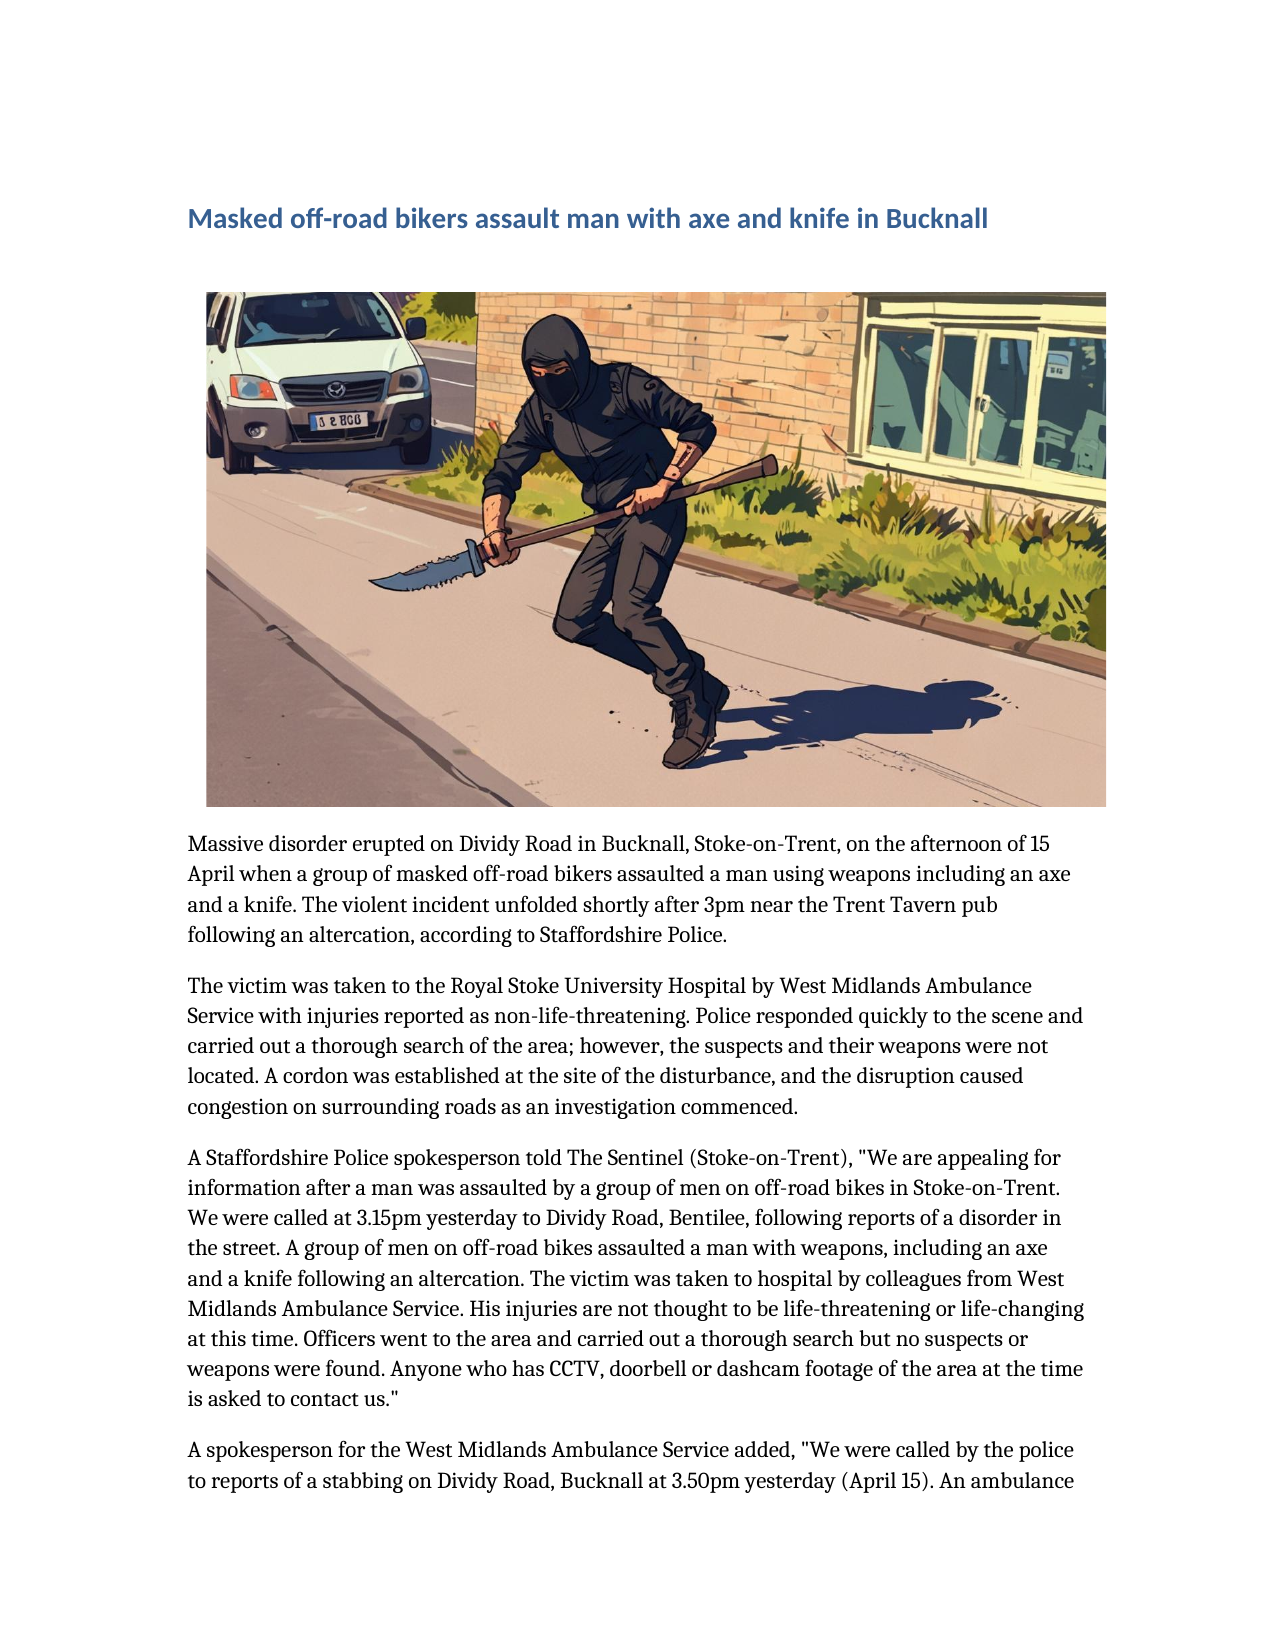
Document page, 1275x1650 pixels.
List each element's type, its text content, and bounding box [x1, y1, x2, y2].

picture [206, 292, 1107, 807]
text A Staffordshire Police spokesperson told The Sentinel (Stoke-on-Trent), "We are appealing for information after a man was assaulted by a group of men on off-road bikes in Stoke-on-Trent. We were called at 3.15pm yesterday to Dividy Road, Bentilee, following reports of a disorder in the street. A group of men on off-road bikes assaulted a man with weapons, including an axe and a knife following an altercation. The victim was taken to hospital by colleagues from West Midlands Ambulance Service. His injuries are not thought to be life-threatening or life-changing at this time. Officers went to the area and carried out a thorough search but no suspects or weapons were found. Anyone who has CCTV, doorbell or dashcam footage of the area at the time is asked to contact us." [187, 1144, 1087, 1412]
subtitle Masked off-road bikers assault man with axe and knife in Bucknall [187, 200, 1087, 236]
text Massive disorder erupted on Dividy Road in Bucknall, Stoke-on-Trent, on the afternoon of 15 April when a group of masked off-road bikers assaulted a man using weapons including an axe and a knife. The violent incident unfolded shortly after 3pm near the Trent Tavern pub following an altercation, according to Staffordshire Police. [187, 831, 1087, 948]
text The victim was taken to the Royal Stoke University Hospital by West Midlands Ambulance Service with injuries reported as non-life-threatening. Police responded quickly to the scene and carried out a thorough search of the area; however, the suspects and their weapons were not located. A cordon was established at the site of the disturbance, and the disruption caused congestion on surrounding roads as an investigation commenced. [187, 973, 1087, 1120]
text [187, 1437, 1087, 1494]
